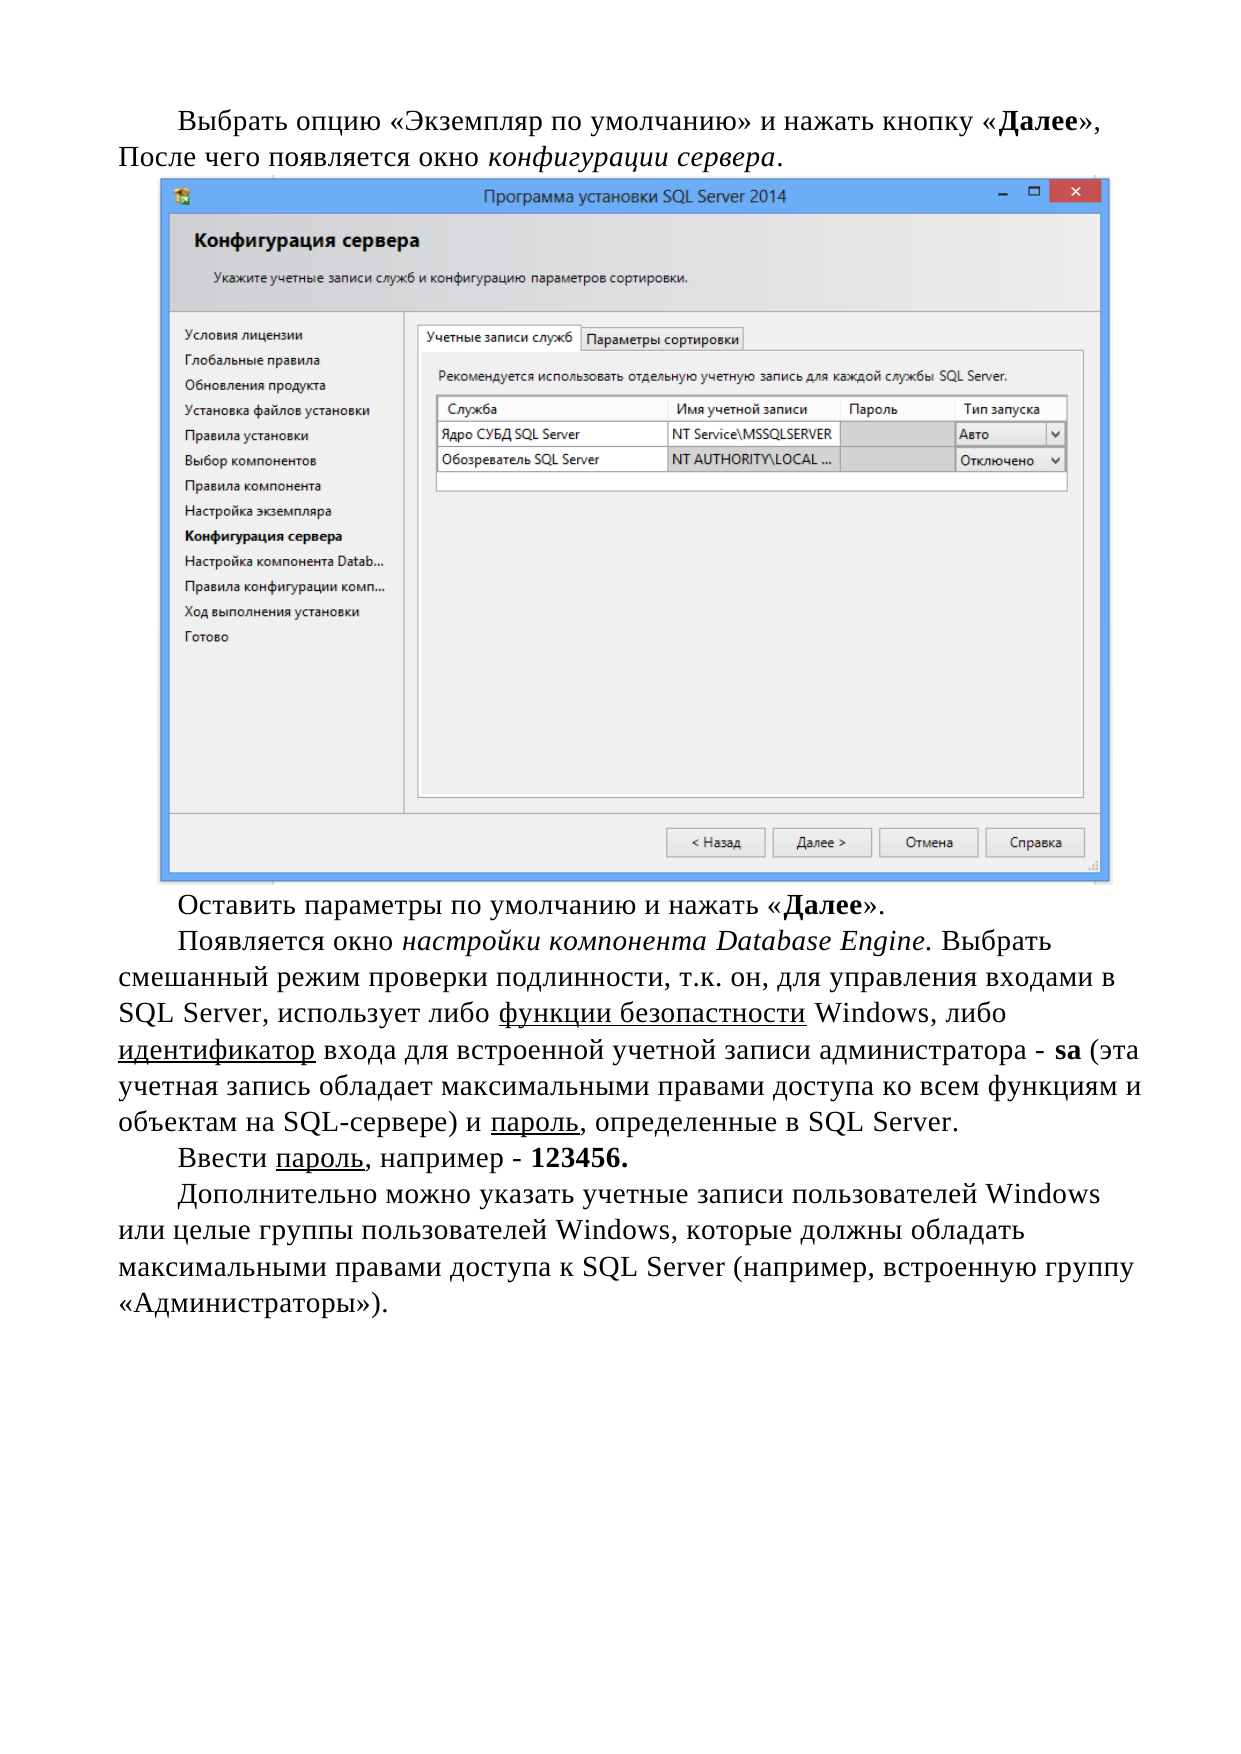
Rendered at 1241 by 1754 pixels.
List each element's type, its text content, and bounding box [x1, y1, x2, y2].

picture [157, 175, 1113, 885]
list Дополнительно можно указать учетные записи пользователей Windows или целые группы пользователей Windows, которые должны обладать максимальными правами доступа к SQL Server (например, встроенную группу «Администраторы»). [118, 1176, 1152, 1318]
list Выбрать опцию «Экземпляр по умолчанию» и нажать кнопку «Далее», После чего появляется окно конфигурации сервера. [118, 103, 1152, 173]
list Оставить параметры по умолчанию и нажать «Далее». [118, 887, 1152, 921]
list Появляется окно настройки компонента Database Engine. Выбрать смешанный режим проверки подлинности, т.к. он, для управления входами в SQL Server, использует либо функции безопастности Windows, либо идентификатор входа для встроенной учетной записи администратора - sa (эта учетная запись обладает максимальными правами доступа ко всем функциям и объектам на SQL-сервере) и пароль, определенные в SQL Server. [118, 923, 1152, 1138]
list Ввести пароль, например - 123456. [118, 1140, 1152, 1174]
